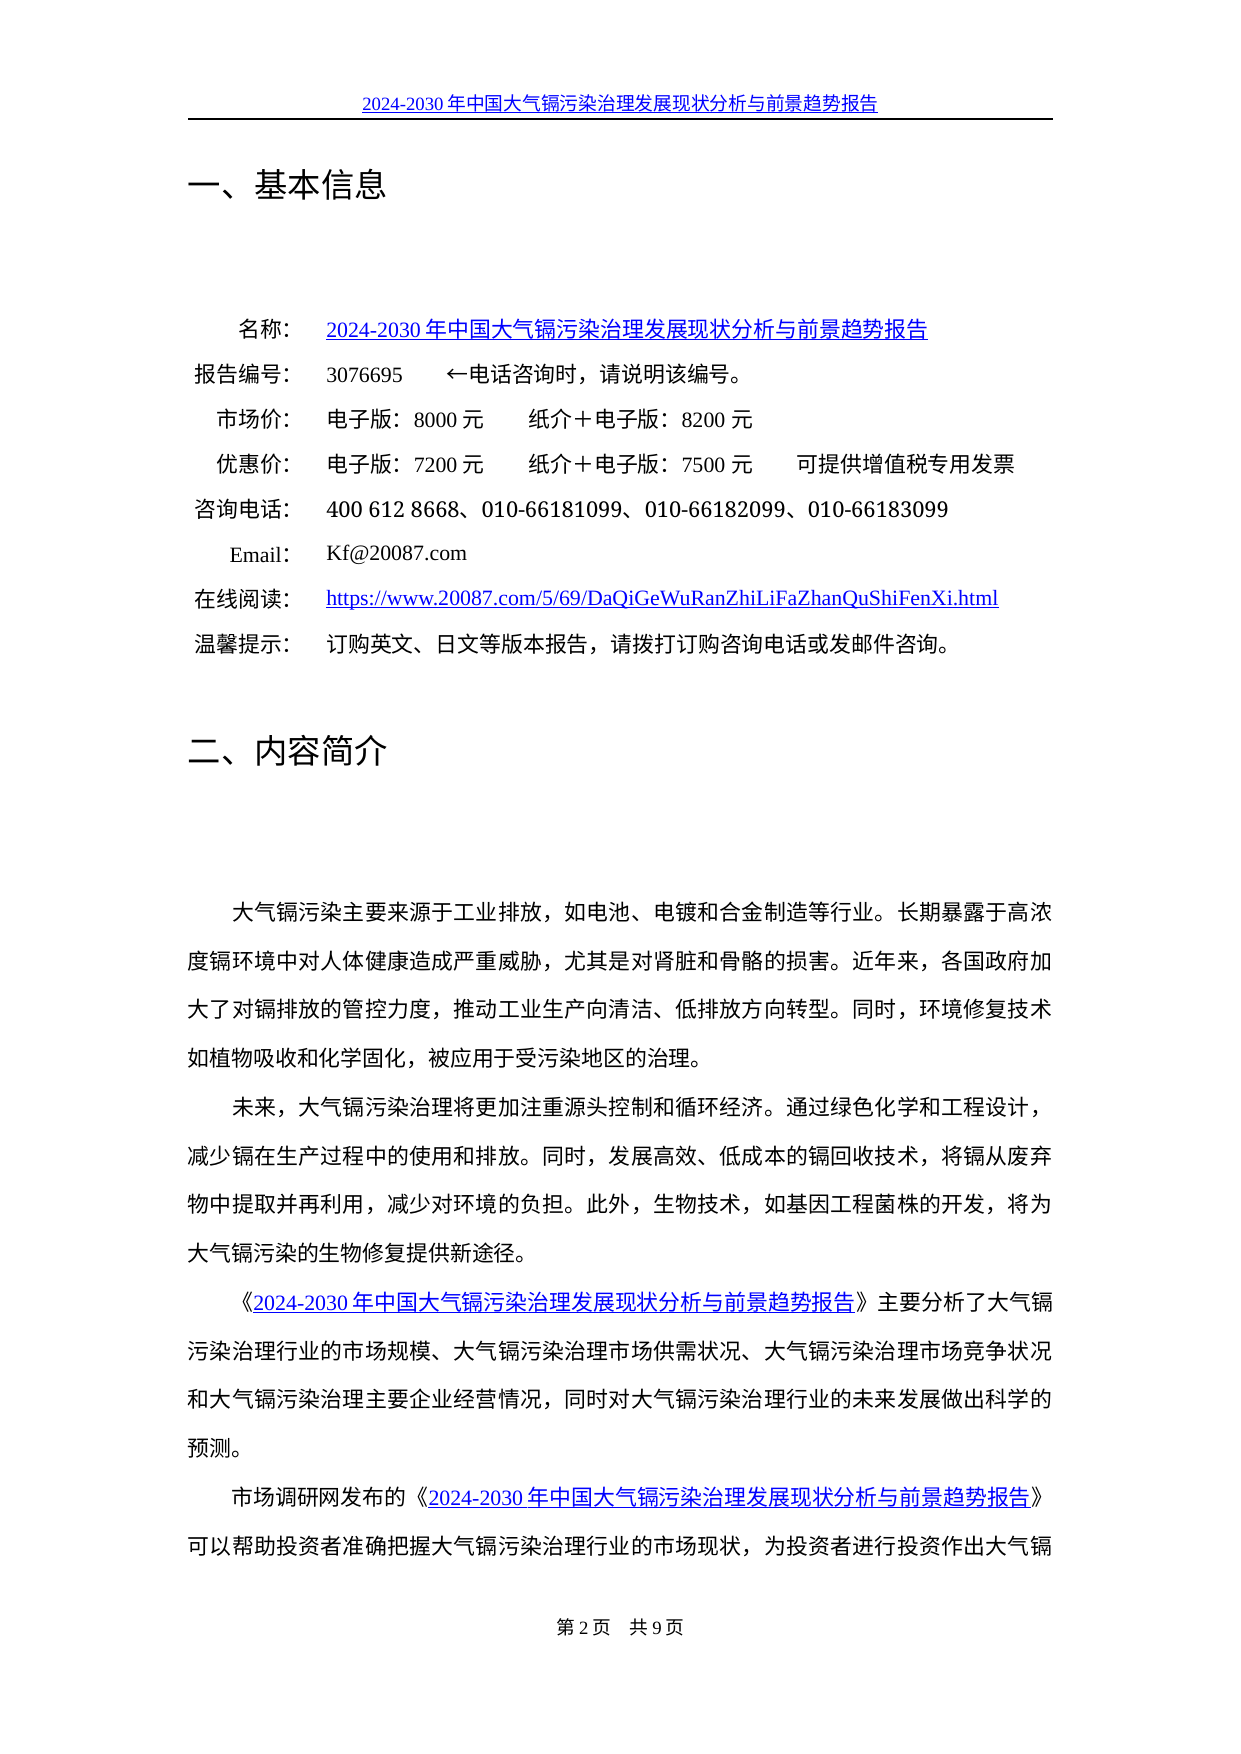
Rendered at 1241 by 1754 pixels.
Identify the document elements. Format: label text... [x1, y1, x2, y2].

table_cell 400 612 8668、010-66181099、010-66182099、010-66183099 [315, 492, 1073, 537]
table_cell 报告编号： [167, 357, 315, 402]
table_cell 优惠价： [167, 447, 315, 492]
table_cell [315, 582, 1073, 627]
table_cell 3076695 ←电话咨询时，请说明该编号。 [315, 357, 1073, 402]
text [187, 894, 1053, 1561]
title 二、内容简介 [187, 717, 1053, 782]
table_header 2024-2030年中国大气镉污染治理发展现状分析与前景趋势报告 [315, 312, 1073, 357]
table_header 名称： [167, 312, 315, 357]
table_cell 电子版：8000 元 纸介＋电子版：8200 元 [315, 402, 1073, 447]
table_cell 电子版：7200 元 纸介＋电子版：7500 元 可提供增值税专用发票 [315, 447, 1073, 492]
title 一、基本信息 [187, 150, 1053, 215]
table_cell 在线阅读： [167, 582, 315, 627]
table_cell Email： [167, 537, 315, 582]
table_cell 市场价： [167, 402, 315, 447]
table_cell 订购英文、日文等版本报告，请拨打订购咨询电话或发邮件咨询。 [315, 627, 1073, 672]
table_cell Kf@20087.com [315, 537, 1073, 582]
table_cell 咨询电话： [167, 492, 315, 537]
table_cell 温馨提示： [167, 627, 315, 672]
